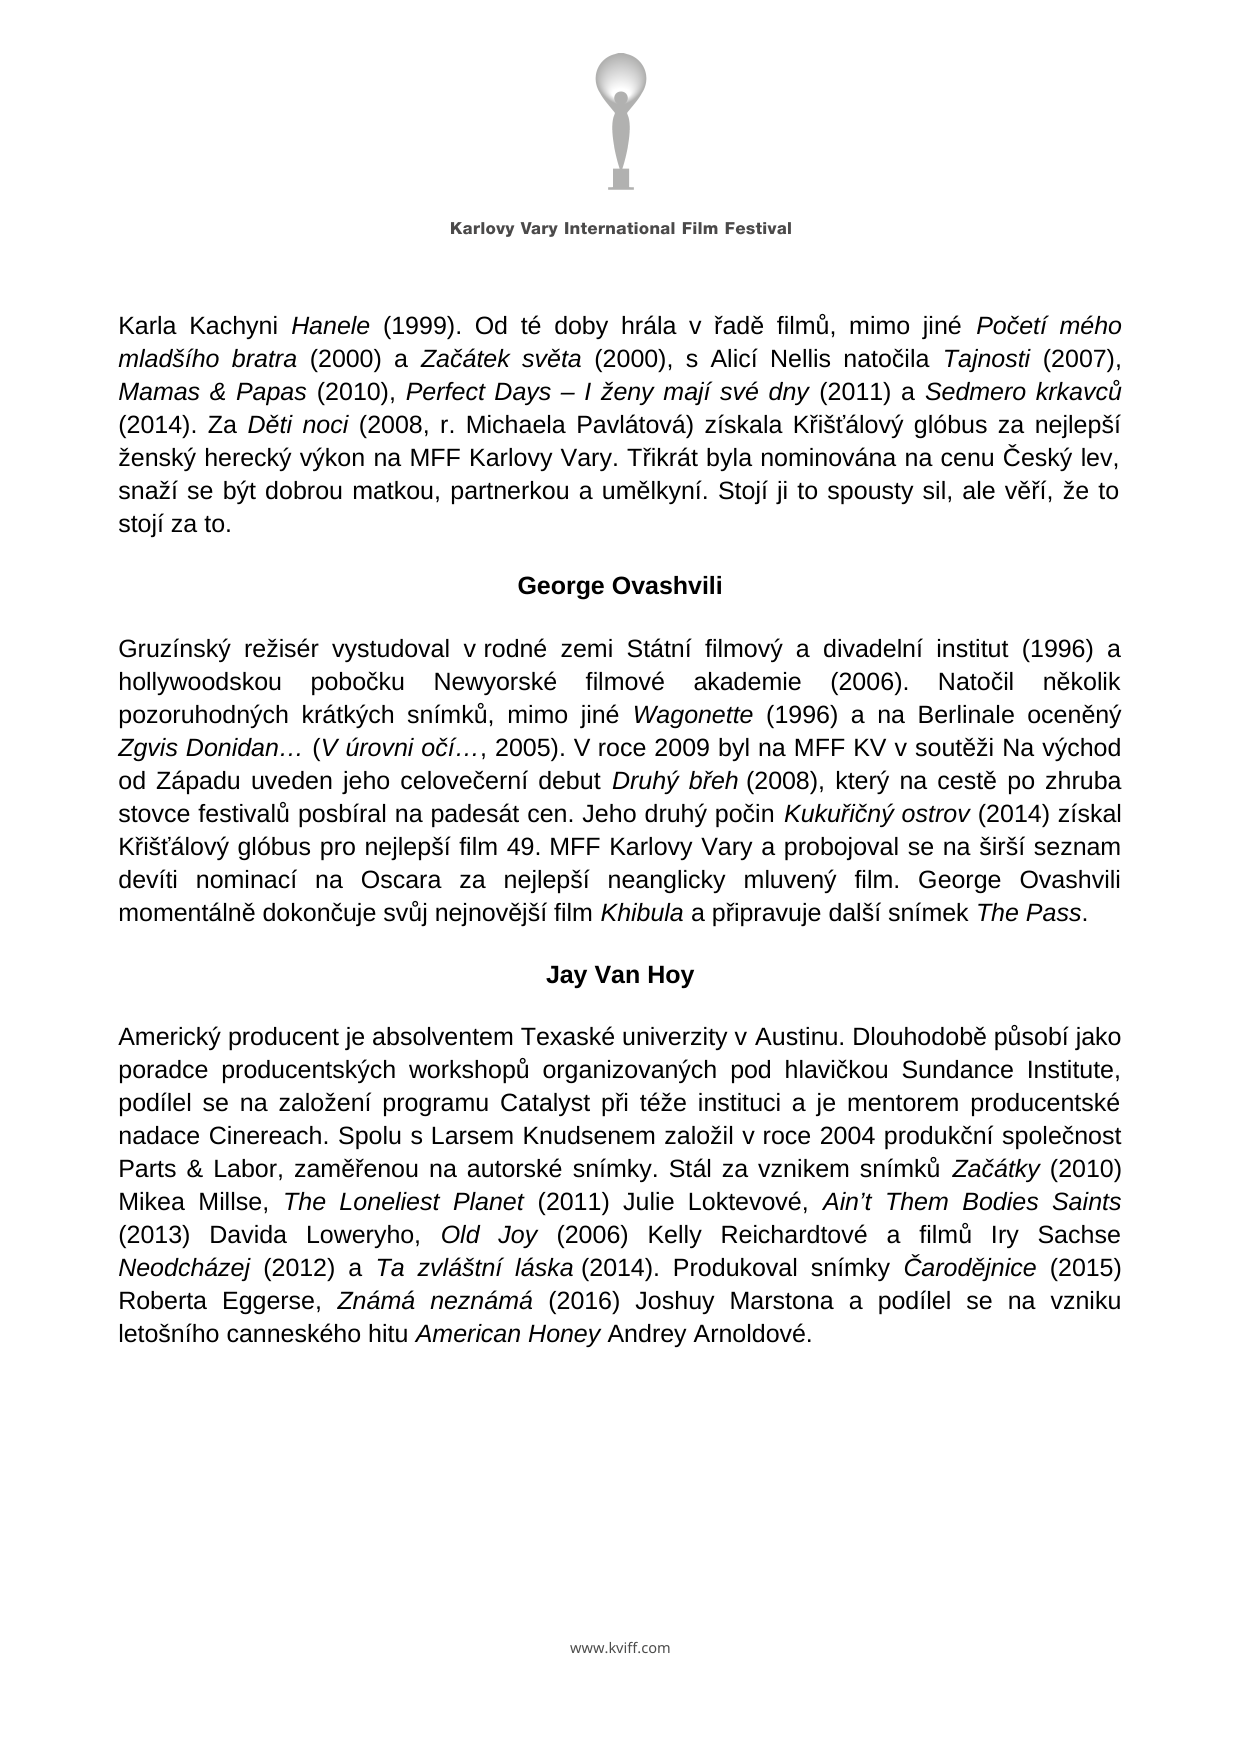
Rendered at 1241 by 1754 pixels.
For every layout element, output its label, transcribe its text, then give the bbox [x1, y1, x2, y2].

picture [377, 53, 864, 240]
text Gruzínský režisér vystudoval v rodné zemi Státní filmový a divadelní institut (1996) a hollywoodskou pobočku Newyorské filmové akademie (2006). Natočil několik pozoruhodných krátkých snímků, mimo jiné Wagonette (1996) a na Berlinale oceněný Zgvis Donidan…​ (V úrovni očí…, 2005). V roce 2009 byl na MFF KV v soutěži Na východ od Západu uveden jeho celovečerní debut Druhý břeh (2008), který na cestě po zhruba stovce festivalů posbíral na padesát cen. Jeho druhý počin Kukuřičný ostrov (2014) získal Křišťálový glóbus pro nejlepší film 49. MFF Karlovy Vary a probojoval se na širší seznam devíti nominací na Oscara za nejlepší neanglicky mluvený film. George Ovashvili momentálně dokončuje svůj nejnovější film Khibula a připravuje další snímek The Pass. [118, 633, 1122, 926]
text Americký producent je absolventem Texaské univerzity v Austinu. Dlouhodobě působí jako poradce producentských workshopů organizovaných pod hlavičkou Sundance Institute, podílel se na založení programu Catalyst při téže instituci a je mentorem producentské nadace Cinereach. Spolu s Larsem Knudsenem založil v roce 2004 produkční společnost Parts & Labor, zaměřenou na autorské snímky. Stál za vznikem snímků Začátky (2010) Mikea Millse, The Loneliest Planet (2011) Julie Loktevové, Ain’t Them Bodies Saints (2013) Davida Loweryho, Old Joy (2006) Kelly Reichardtové a filmů Iry Sachse Neodcházej (2012) a Ta zvláštní láska (2014). Produkoval snímky Čarodějnice (2015) Roberta Eggerse, Známá neznámá (2016) Joshuy Marstona a podílel se na vzniku letošního canneského hitu American Honey Andrey Arnoldové. [118, 1022, 1122, 1348]
text George Ovashvili [118, 571, 1122, 600]
text Jay Van Hoy [118, 960, 1122, 989]
